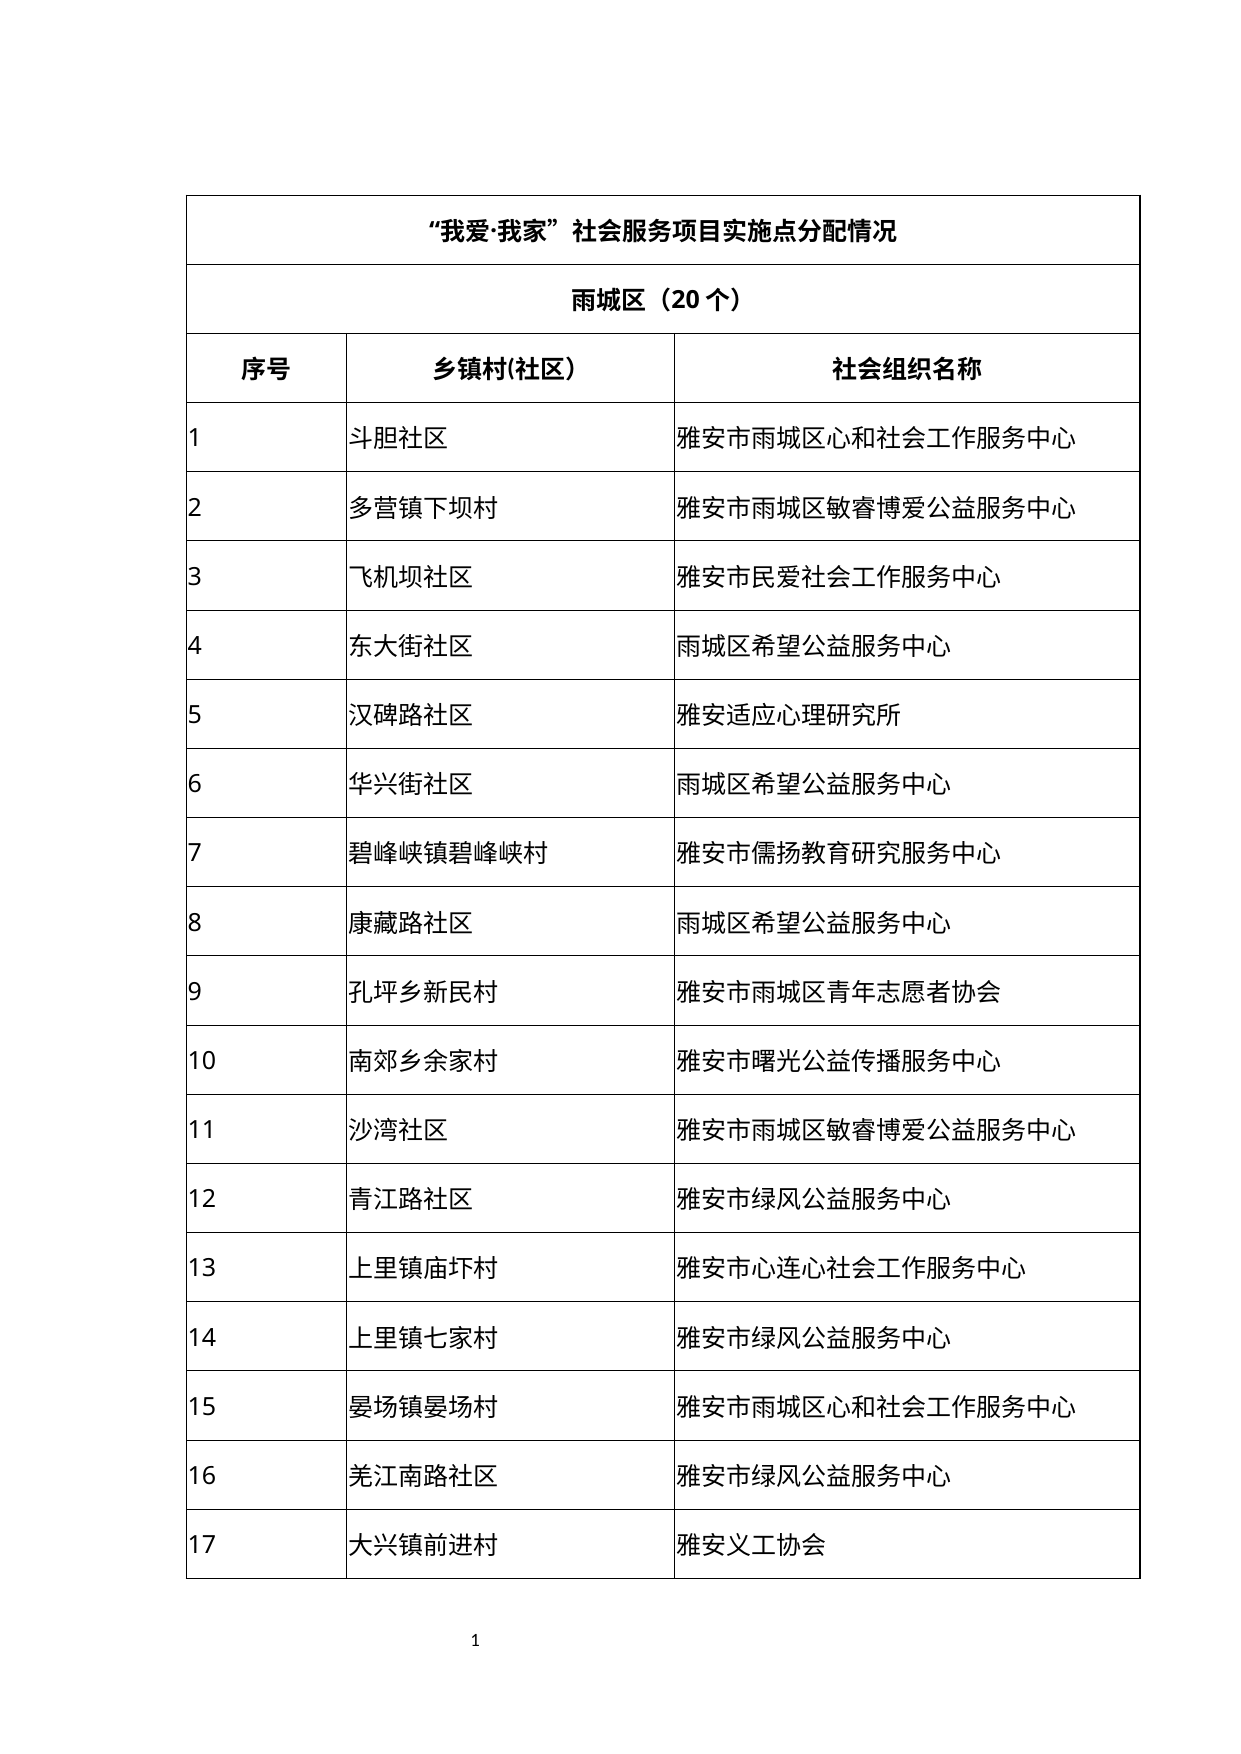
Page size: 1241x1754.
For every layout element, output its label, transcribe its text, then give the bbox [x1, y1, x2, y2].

table_cell 孔坪乡新民村 [347, 956, 674, 1024]
table_cell 7 [187, 818, 346, 886]
table_cell 碧峰峡镇碧峰峡村 [347, 818, 674, 886]
table_cell 雅安市雨城区心和社会工作服务中心 [675, 403, 1139, 471]
table_cell 6 [187, 749, 346, 817]
table_cell 上里镇庙圷村 [347, 1233, 674, 1301]
table_header “我爱·我家”社会服务项目实施点分配情况 [187, 196, 1139, 264]
table_cell 飞机坝社区 [347, 541, 674, 609]
table_cell 5 [187, 680, 346, 748]
table_cell 9 [187, 956, 346, 1024]
table_cell 雅安市曙光公益传播服务中心 [675, 1026, 1139, 1094]
table_cell 雅安市雨城区青年志愿者协会 [675, 956, 1139, 1024]
table_cell 多营镇下坝村 [347, 472, 674, 540]
table_cell 羌江南路社区 [347, 1441, 674, 1509]
table_cell 汉碑路社区 [347, 680, 674, 748]
table_cell 斗胆社区 [347, 403, 674, 471]
table_cell 雨城区（20个） [187, 265, 1139, 333]
table_cell 雅安市心连心社会工作服务中心 [675, 1233, 1139, 1301]
table_cell 14 [187, 1302, 346, 1370]
table_cell 青江路社区 [347, 1164, 674, 1232]
table_cell 上里镇七家村 [347, 1302, 674, 1370]
table_cell 沙湾社区 [347, 1095, 674, 1163]
table_cell 雅安市绿风公益服务中心 [675, 1441, 1139, 1509]
table_cell 13 [187, 1233, 346, 1301]
table_cell 乡镇村(社区） [347, 334, 674, 402]
table_cell 雨城区希望公益服务中心 [675, 749, 1139, 817]
table_cell 4 [187, 611, 346, 679]
table_cell 雨城区希望公益服务中心 [675, 887, 1139, 955]
table_cell 17 [187, 1510, 346, 1578]
table_cell 雨城区希望公益服务中心 [675, 611, 1139, 679]
table_cell 东大街社区 [347, 611, 674, 679]
table_cell 16 [187, 1441, 346, 1509]
table_cell 大兴镇前进村 [347, 1510, 674, 1578]
table_cell 1 [187, 403, 346, 471]
table_cell 雅安市雨城区心和社会工作服务中心 [675, 1371, 1139, 1439]
table_cell 雅安义工协会 [675, 1510, 1139, 1578]
table_cell 序号 [187, 334, 346, 402]
table_cell 雅安市雨城区敏睿博爱公益服务中心 [675, 1095, 1139, 1163]
table_cell 8 [187, 887, 346, 955]
table_cell 2 [187, 472, 346, 540]
table_cell 12 [187, 1164, 346, 1232]
table_cell 社会组织名称 [675, 334, 1139, 402]
table_cell 10 [187, 1026, 346, 1094]
table_cell 3 [187, 541, 346, 609]
table_cell 康藏路社区 [347, 887, 674, 955]
table_cell 11 [187, 1095, 346, 1163]
table_cell 雅安市雨城区敏睿博爱公益服务中心 [675, 472, 1139, 540]
table_cell 南郊乡余家村 [347, 1026, 674, 1094]
table_cell 雅安市民爱社会工作服务中心 [675, 541, 1139, 609]
table_cell 雅安市儒扬教育研究服务中心 [675, 818, 1139, 886]
table_cell 华兴街社区 [347, 749, 674, 817]
table_cell 雅安适应心理研究所 [675, 680, 1139, 748]
table_cell 雅安市绿风公益服务中心 [675, 1302, 1139, 1370]
table_cell 晏场镇晏场村 [347, 1371, 674, 1439]
table_cell 雅安市绿风公益服务中心 [675, 1164, 1139, 1232]
table_cell 15 [187, 1371, 346, 1439]
